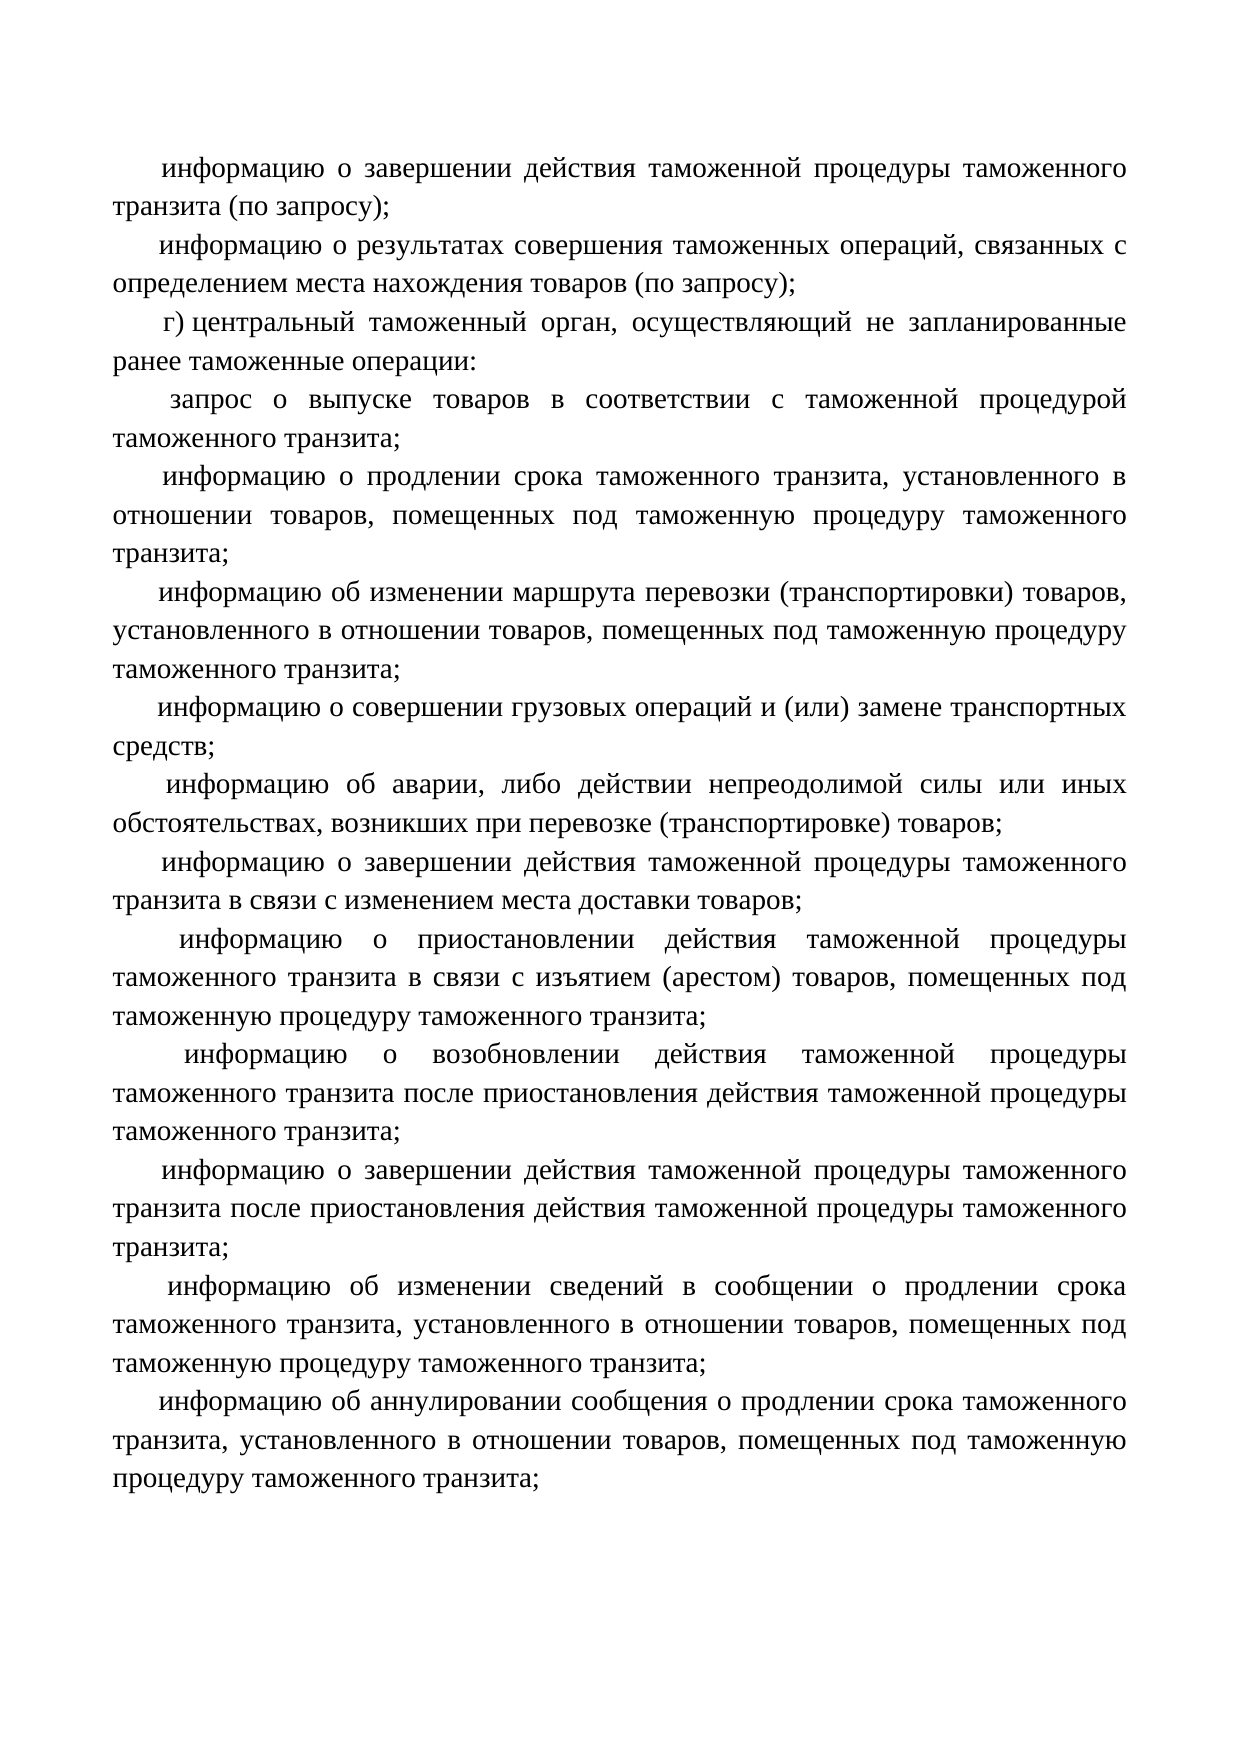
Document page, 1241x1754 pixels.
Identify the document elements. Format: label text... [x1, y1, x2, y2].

text информацию об аварии, либо действии непреодолимой силы или иных обстоятельствах, возникших при перевозке (транспортировке) товаров; [112, 767, 1128, 839]
text информацию о завершении действия таможенной процедуры таможенного транзита после приостановления действия таможенной процедуры таможенного транзита; [112, 1152, 1128, 1263]
text информацию о продлении срока таможенного транзита, установленного в отношении товаров, помещенных под таможенную процедуру таможенного транзита; [112, 458, 1128, 569]
text информацию о завершении действия таможенной процедуры таможенного транзита (по запросу); [112, 150, 1128, 222]
text информацию о результатах совершения таможенных операций, связанных с определением места нахождения товаров (по запросу); [112, 227, 1128, 299]
text информацию о завершении действия таможенной процедуры таможенного транзита в связи с изменением места доставки товаров; [112, 844, 1128, 916]
text информацию об изменении маршрута перевозки (транспортировки) товаров, установленного в отношении товаров, помещенных под таможенную процедуру таможенного транзита; [112, 574, 1128, 684]
text информацию о приостановлении действия таможенной процедуры таможенного транзита в связи с изъятием (арестом) товаров, помещенных под таможенную процедуру таможенного транзита; [112, 921, 1128, 1031]
text информацию об аннулировании сообщения о продлении срока таможенного транзита, установленного в отношении товаров, помещенных под таможенную процедуру таможенного транзита; [112, 1383, 1128, 1494]
text запрос о выпуске товаров в соответствии с таможенной процедурой таможенного транзита; [112, 381, 1128, 453]
text информацию о совершении грузовых операций и (или) замене транспортных средств; [112, 689, 1128, 762]
text информацию о возобновлении действия таможенной процедуры таможенного транзита после приостановления действия таможенной процедуры таможенного транзита; [112, 1036, 1128, 1147]
text г) центральный таможенный орган, осуществляющий не запланированные ранее таможенные операции: [112, 304, 1128, 376]
text информацию об изменении сведений в сообщении о продлении срока таможенного транзита, установленного в отношении товаров, помещенных под таможенную процедуру таможенного транзита; [112, 1268, 1128, 1378]
